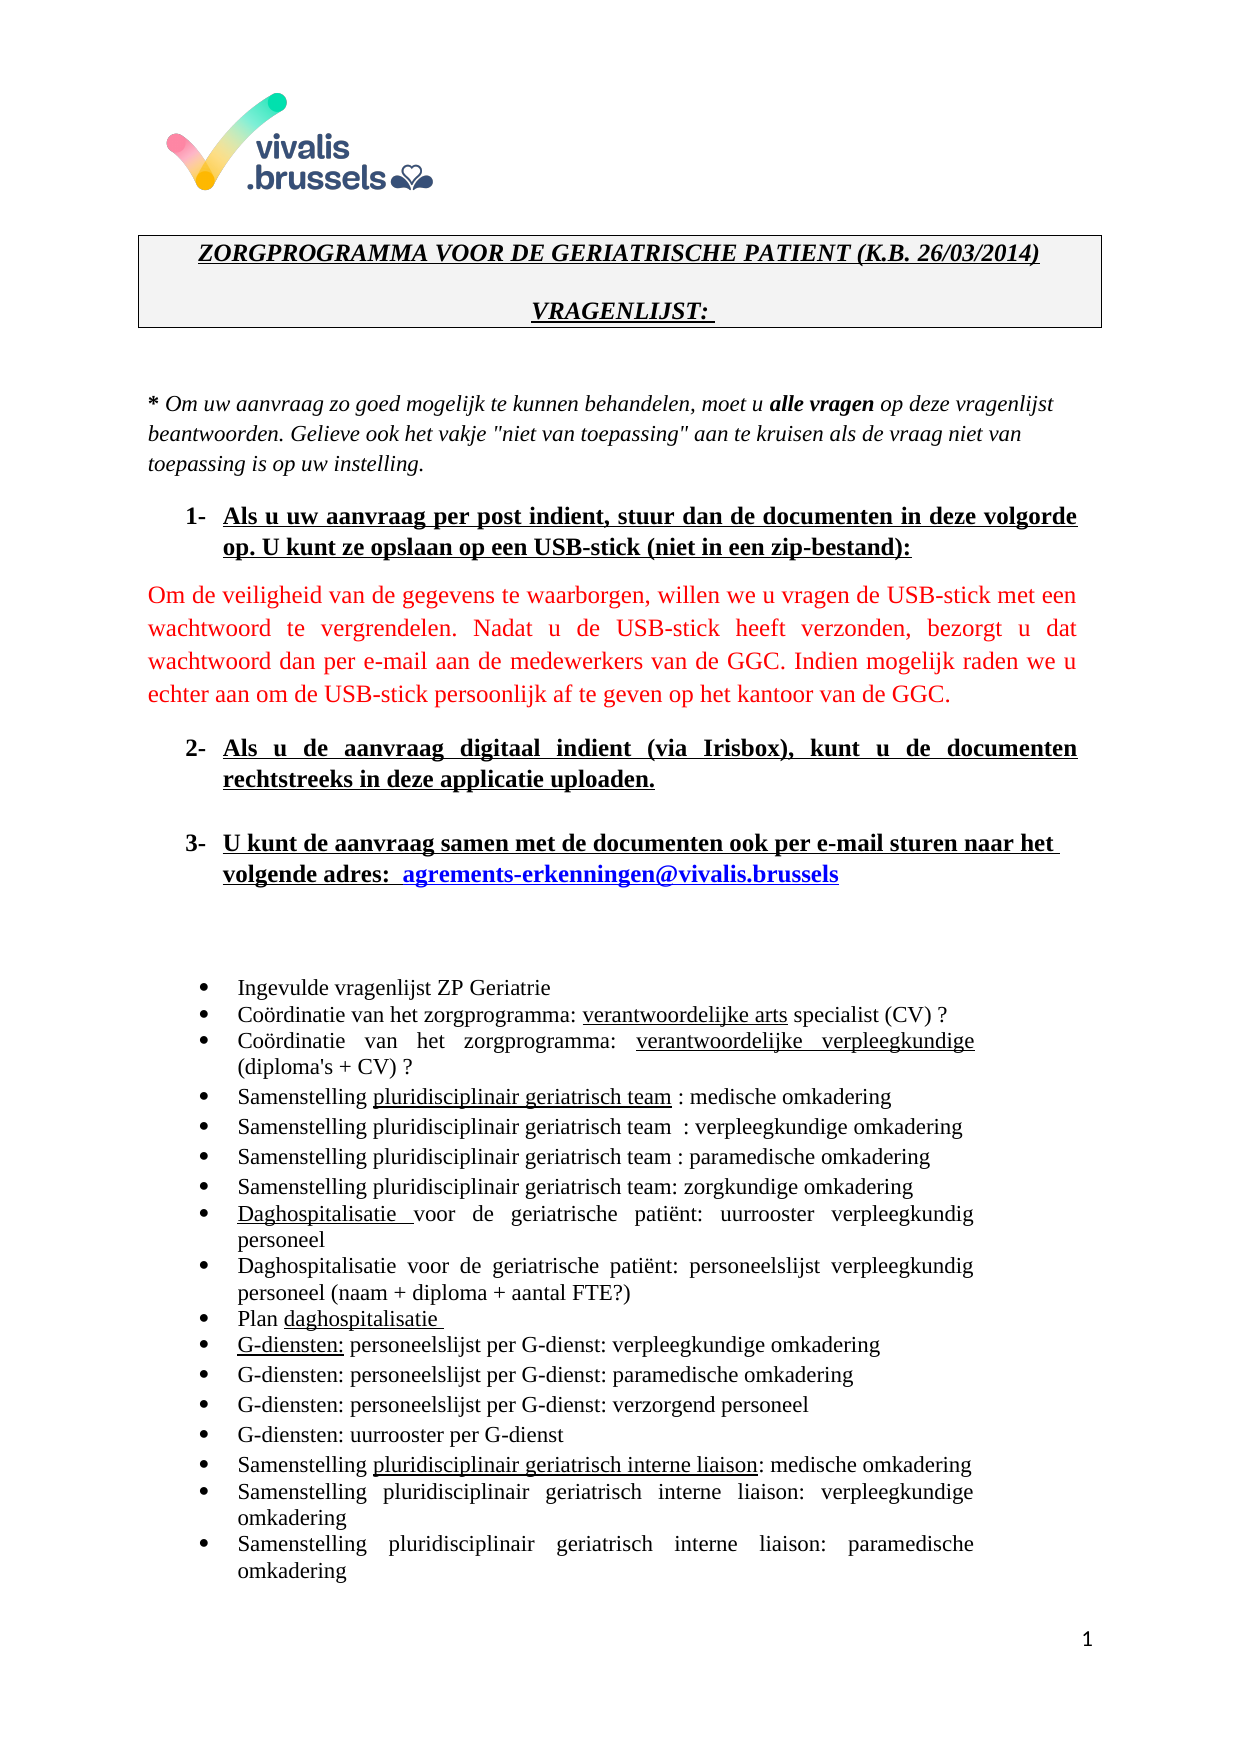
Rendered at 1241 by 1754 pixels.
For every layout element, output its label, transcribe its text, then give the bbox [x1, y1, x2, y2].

list U kunt de aanvraag samen met de documenten ook per e-mail sturen naar het volgende adres: agrements-erkenningen@vivalis.brussels [185, 828, 1078, 888]
list Als u de aanvraag digitaal indient (via Irisbox), kunt u de documenten rechtstreeks in deze applicatie uploaden. [185, 733, 1078, 792]
table_header Ingevulde vragenlijst ZP Geriatrie [155, 971, 982, 1001]
text Om de veiligheid van de gegevens te waarborgen, willen we u vragen de USB-stick met een wachtwoord te vergrendelen. Nadat u de USB-stick heeft verzonden, bezorgt u dat wachtwoord dan per e-mail aan de medewerkers van de GGC. Indien mogelijk raden we u echter aan om de USB-stick persoonlijk af te geven op het kantoor van de GGC. [148, 580, 1078, 708]
table_cell G-diensten: personeelslijst per G-dienst: paramedische omkadering [155, 1358, 982, 1388]
text * Om uw aanvraag zo goed mogelijk te kunnen behandelen, moet u alle vragen op deze vragenlijst beantwoorden. Gelieve ook het vakje "niet van toepassing" aan te kruisen als de vraag niet van toepassing is op uw instelling. [148, 389, 1093, 476]
table_cell Samenstelling pluridisciplinair geriatrisch interne liaison: paramedische omkadering [155, 1531, 982, 1583]
picture [147, 73, 453, 210]
text VRAGENLIJST: [139, 293, 1101, 327]
table_cell Plan daghospitalisatie G-diensten: personeelslijst per G-dienst: verpleegkundige omkadering [155, 1305, 982, 1358]
table_cell G-diensten: uurrooster per G-dienst [155, 1418, 982, 1448]
table_cell Daghospitalisatie voor de geriatrische patiënt: uurrooster verpleegkundig personeel Daghospitalisatie voor de geriatrische patiënt: personeelslijst verpleegkundig personeel (naam + diploma + aantal FTE?) [155, 1200, 982, 1305]
table_cell Samenstelling pluridisciplinair geriatrisch interne liaison: verpleegkundige omkadering [155, 1478, 982, 1531]
table_cell Samenstelling pluridisciplinair geriatrisch interne liaison: medische omkadering [155, 1448, 982, 1478]
table_cell G-diensten: personeelslijst per G-dienst: verzorgend personeel [155, 1388, 982, 1418]
table_cell Samenstelling pluridisciplinair geriatrisch team : medische omkadering [155, 1080, 982, 1110]
table_cell Samenstelling pluridisciplinair geriatrisch team: zorgkundige omkadering [155, 1170, 982, 1200]
list Als u uw aanvraag per post indient, stuur dan de documenten in deze volgorde op. U kunt ze opslaan op een USB-stick (niet in een zip-bestand): [185, 501, 1078, 561]
text ZORGPROGRAMMA VOOR DE GERIATRISCHE PATIENT (K.B. 26/03/2014) [139, 236, 1101, 267]
table_cell Samenstelling pluridisciplinair geriatrisch team : paramedische omkadering [155, 1140, 982, 1170]
table_cell Samenstelling pluridisciplinair geriatrisch team : verpleegkundige omkadering [155, 1110, 982, 1140]
table_cell Coördinatie van het zorgprogramma: verantwoordelijke arts specialist (CV) ? Coördinatie van het zorgprogramma: verantwoordelijke verpleegkundige (diploma's + CV) ? [155, 1001, 982, 1080]
